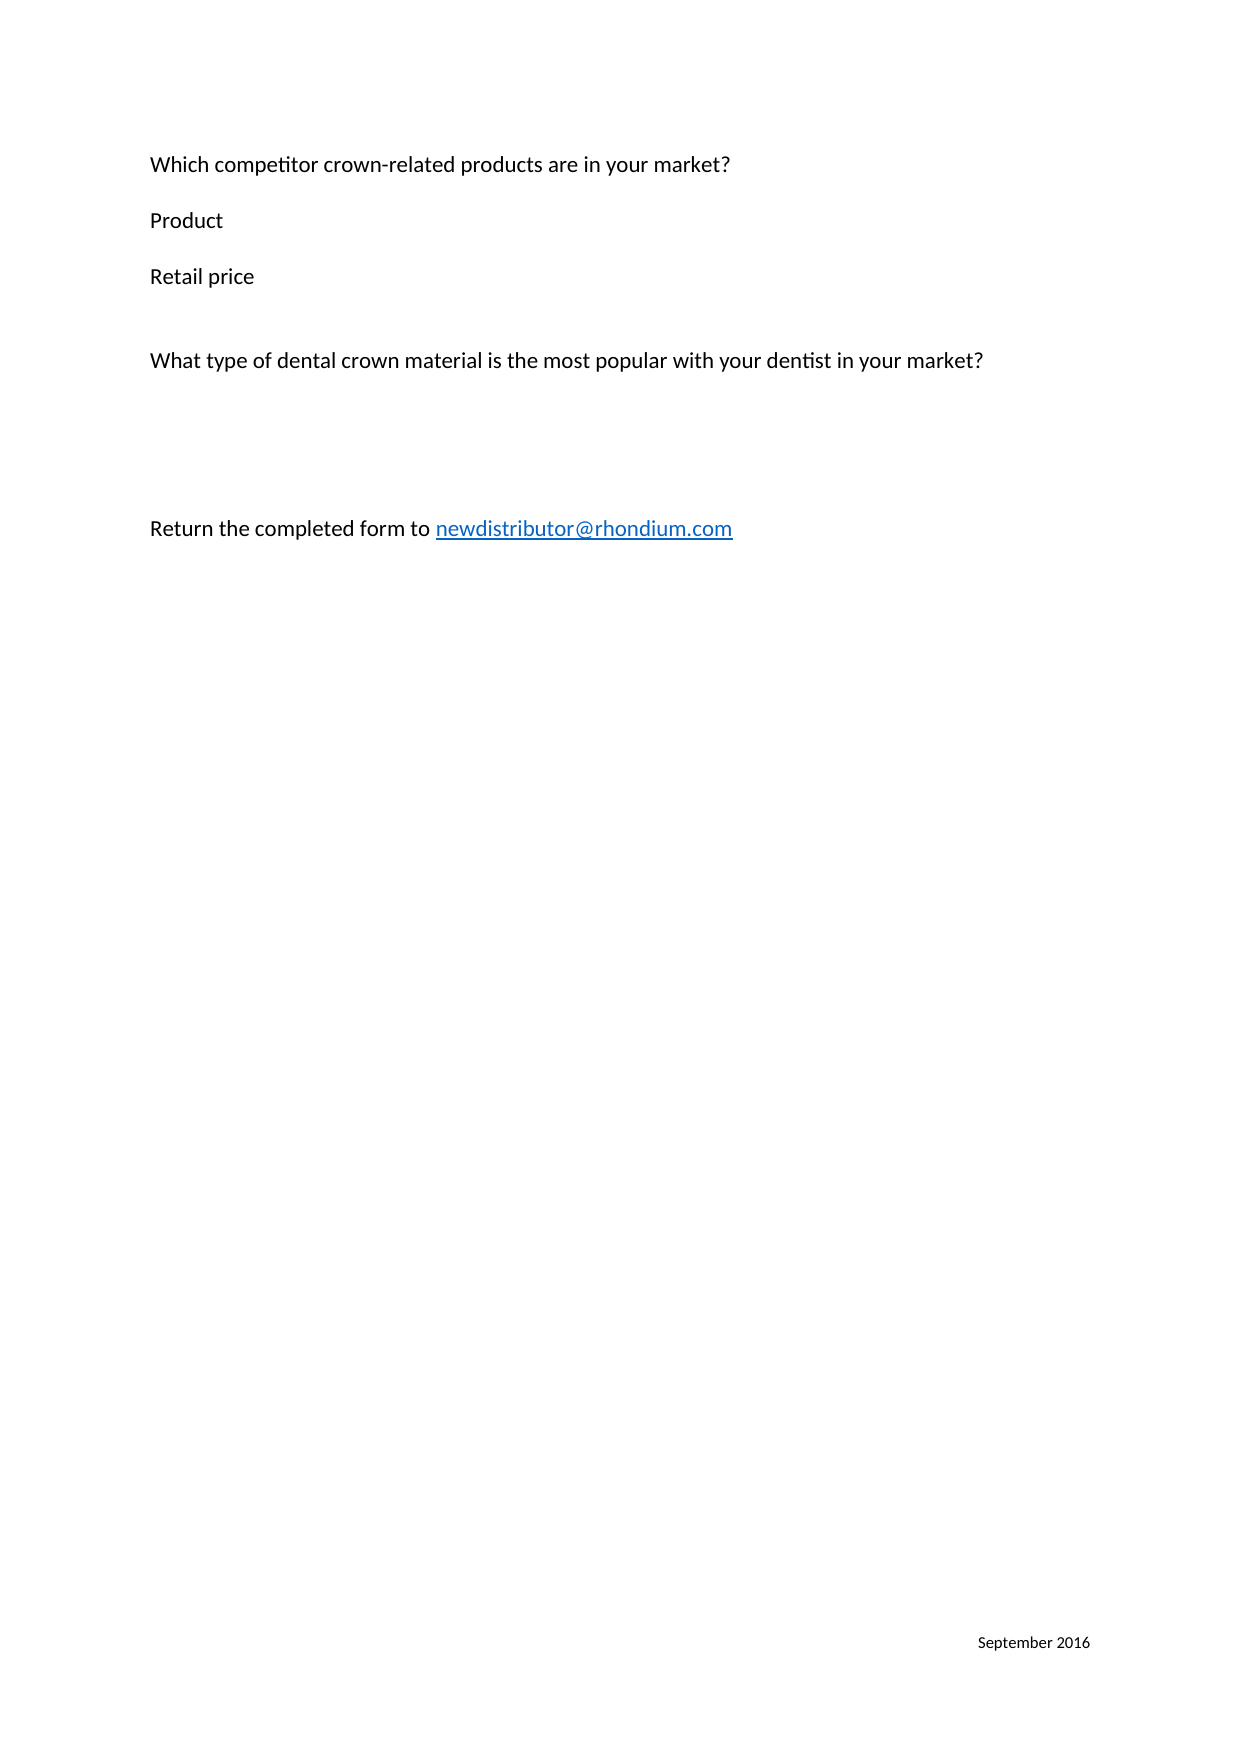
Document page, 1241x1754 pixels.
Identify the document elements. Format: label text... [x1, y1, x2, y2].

text Retail price [150, 262, 1090, 290]
text Product [150, 206, 1090, 234]
text Which competitor crown-related products are in your market? [150, 150, 1090, 178]
text Return the completed form to newdistributor@rhondium.com [150, 514, 1090, 542]
text What type of dental crown material is the most popular with your dentist in your market? [150, 346, 1090, 402]
